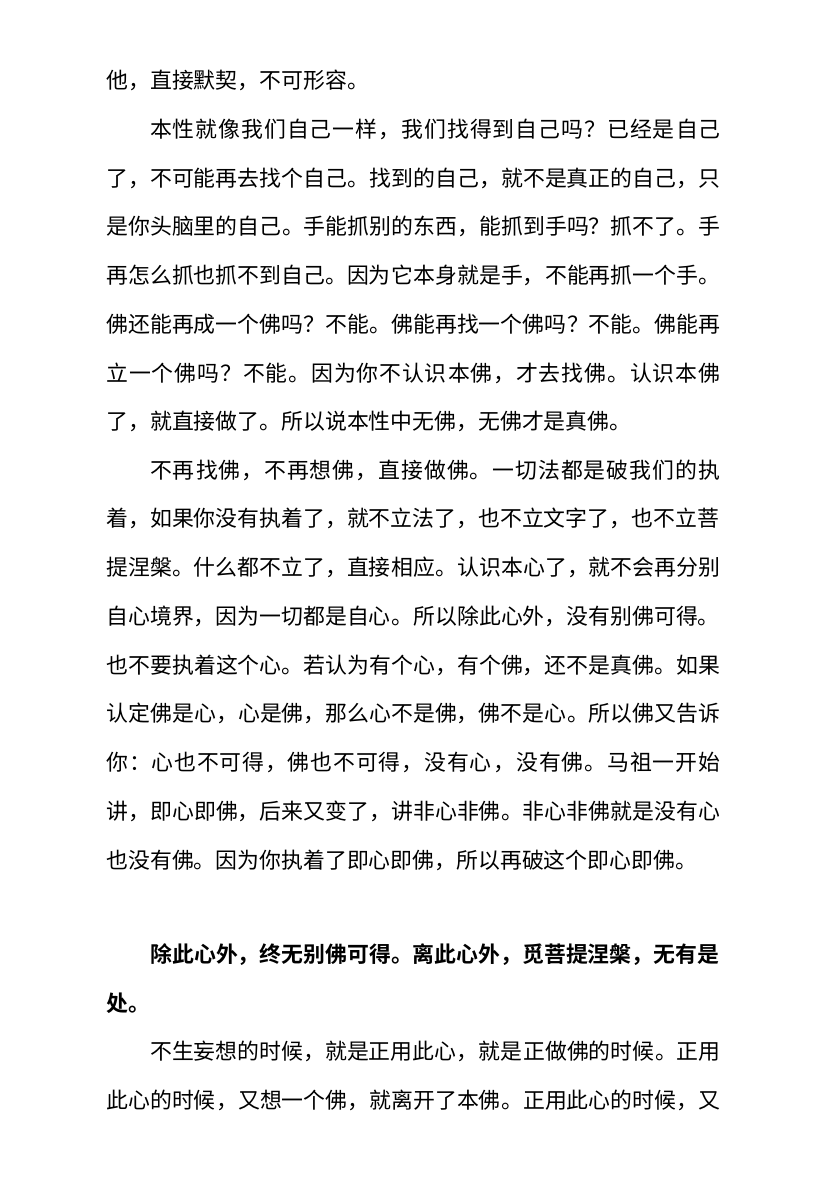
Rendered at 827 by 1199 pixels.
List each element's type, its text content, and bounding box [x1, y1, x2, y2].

text 不再找佛，不再想佛，直接做佛。一切法都是破我们的执着，如果你没有执着了，就不立法了，也不立文字了，也不立菩提涅槃。什么都不立了，直接相应。认识本心了，就不会再分别自心境界，因为一切都是自心。所以除此心外，没有别佛可得。也不要执着这个心。若认为有个心，有个佛，还不是真佛。如果认定佛是心，心是佛，那么心不是佛，佛不是心。所以佛又告诉你：心也不可得，佛也不可得，没有心，没有佛。马祖一开始讲，即心即佛，后来又变了，讲非心非佛。非心非佛就是没有心也没有佛。因为你执着了即心即佛，所以再破这个即心即佛。 [106, 452, 721, 875]
text 本性就像我们自己一样，我们找得到自己吗？已经是自己了，不可能再去找个自己。找到的自己，就不是真正的自己，只是你头脑里的自己。手能抓别的东西，能抓到手吗？抓不了。手再怎么抓也抓不到自己。因为它本身就是手，不能再抓一个手。佛还能再成一个佛吗？不能。佛能再找一个佛吗？不能。佛能再立一个佛吗？不能。因为你不认识本佛，才去找佛。认识本佛了，就直接做了。所以说本性中无佛，无佛才是真佛。 [106, 111, 721, 436]
text 除此心外，终无别佛可得。离此心外，觅菩提涅槃，无有是处。 [106, 936, 721, 1018]
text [106, 63, 721, 96]
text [106, 1033, 721, 1115]
